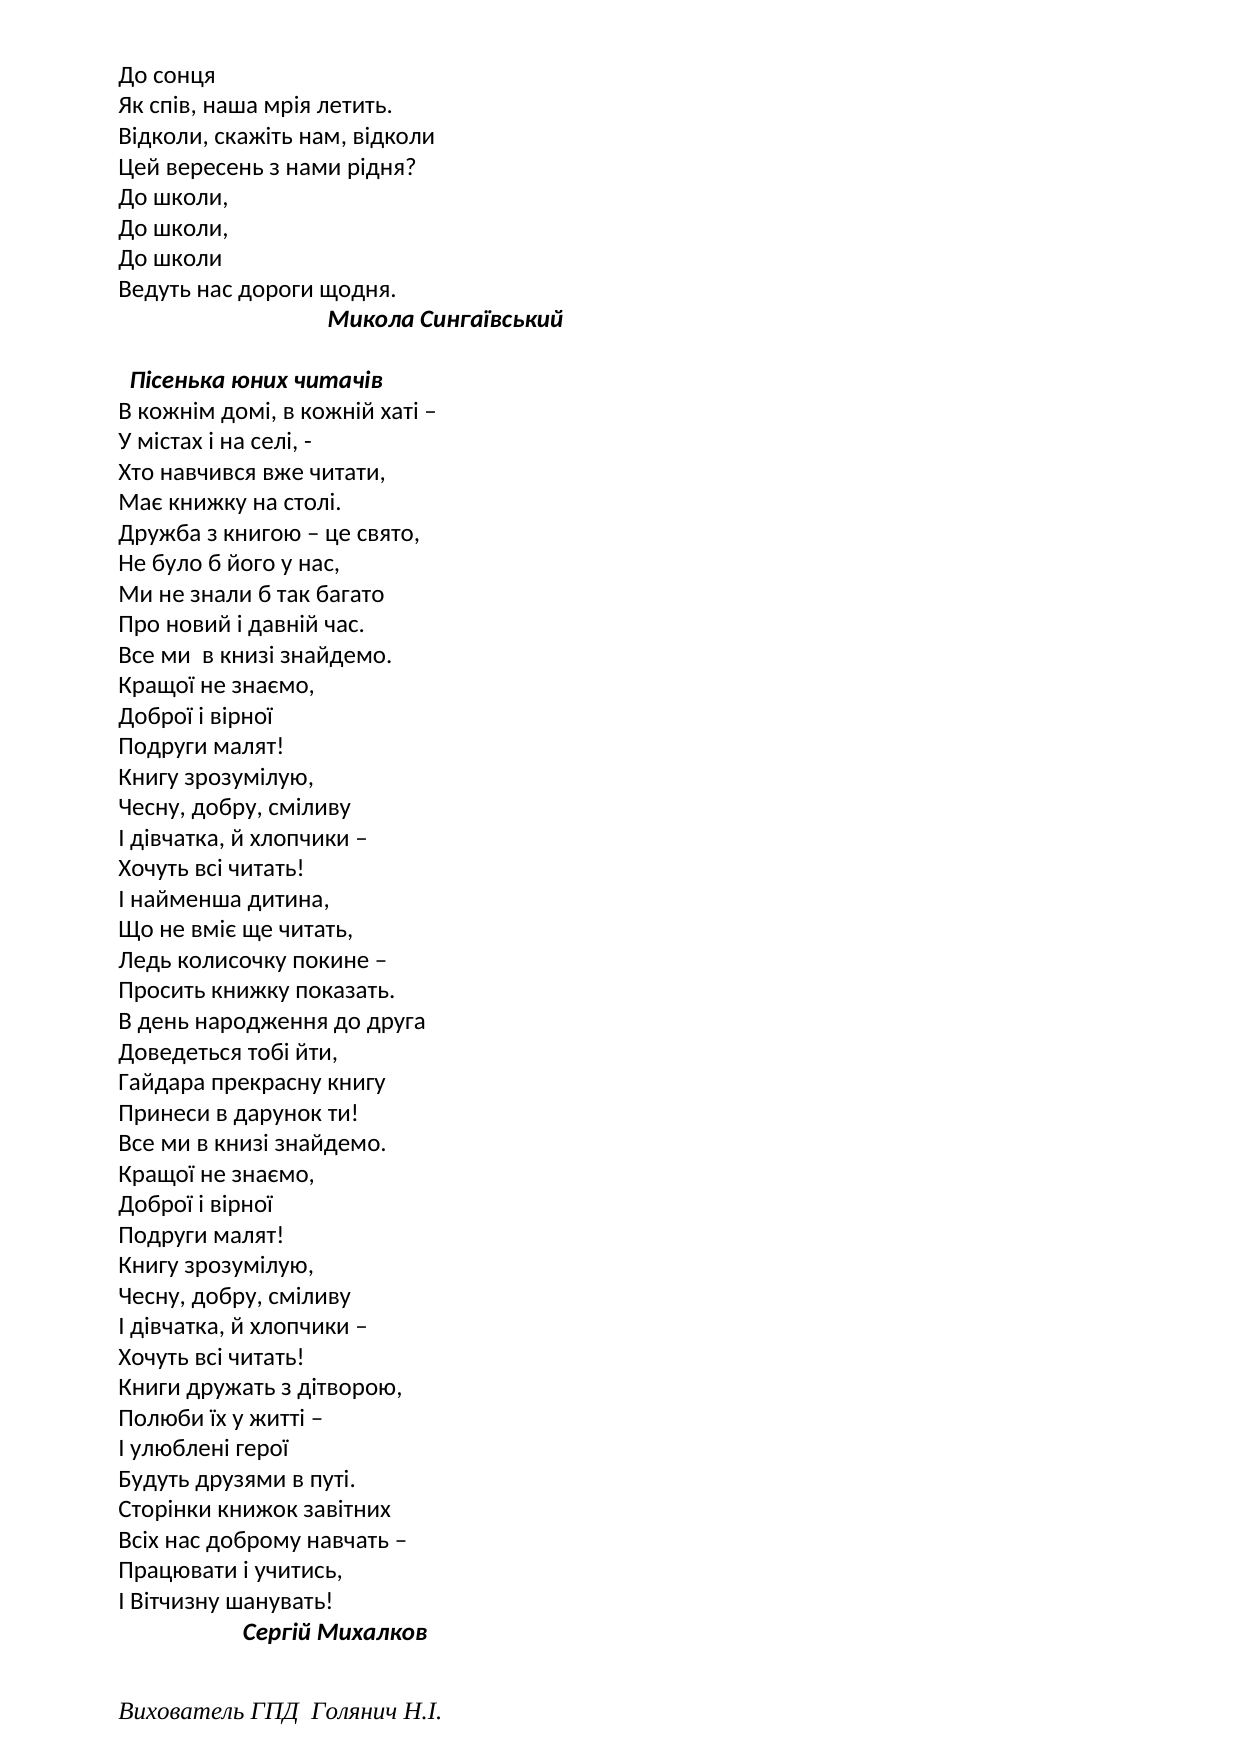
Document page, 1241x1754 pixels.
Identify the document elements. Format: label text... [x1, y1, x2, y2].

text Книгу зрозумілую, [118, 1249, 1240, 1280]
text Сторінки книжок завітних [118, 1493, 1240, 1524]
text Має книжку на столі. [118, 486, 1240, 517]
text Працювати і учитись, [118, 1554, 1240, 1585]
text Хочуть всі читать! [118, 1341, 1240, 1371]
text Хто навчився вже читати, [118, 456, 1240, 486]
text І найменша дитина, [118, 883, 1240, 914]
text Все ми в книзі знайдемо. [118, 1127, 1240, 1158]
text Подруги малят! [118, 1219, 1240, 1249]
text Сергій Михалков [118, 1616, 1240, 1646]
text Подруги малят! [118, 731, 1240, 761]
text Всіх нас доброму навчать – [118, 1524, 1240, 1554]
text Кращої не знаємо, [118, 669, 1240, 700]
text Принеси в дарунок ти! [118, 1097, 1240, 1127]
text І дівчатка, й хлопчики – [118, 1310, 1240, 1341]
text Пісенька юних читачів [118, 364, 1240, 395]
text Чесну, добру, сміливу [118, 1280, 1240, 1310]
text Хочуть всі читать! [118, 853, 1240, 883]
text Доброї і вірної [118, 700, 1240, 731]
text До школи, [59, 212, 1240, 242]
text У містах і на селі, - [118, 425, 1240, 456]
text Будуть друзями в путі. [118, 1463, 1240, 1493]
text До сонця [118, 59, 1240, 89]
subtitle В кожнім домі, в кожній хаті – [118, 395, 1181, 425]
text І Вітчизну шанувать! [118, 1585, 1240, 1616]
text Що не вміє ще читать, [118, 914, 1240, 944]
text Не було б його у нас, [118, 547, 1240, 578]
text До школи, [59, 181, 1240, 212]
text В день народження до друга [118, 1005, 1240, 1036]
text Як спів, наша мрія летить. [118, 89, 1240, 120]
text Все ми в книзі знайдемо. [118, 639, 1240, 669]
text Доброї і вірної [118, 1188, 1240, 1219]
text Книги дружать з дітворою, [118, 1371, 1240, 1402]
text Книгу зрозумілую, [118, 761, 1240, 792]
text Доведеться тобі йти, [118, 1036, 1240, 1066]
text Просить книжку показать. [118, 975, 1240, 1005]
text Гайдара прекрасну книгу [118, 1066, 1240, 1097]
text І улюблені герої [118, 1432, 1240, 1463]
text Ледь колисочку покине – [118, 944, 1240, 975]
text Микола Сингаївський [118, 303, 1240, 334]
text До школи [59, 242, 1240, 273]
text Цей вересень з нами рідня? [59, 151, 1240, 181]
text Ведуть нас дороги щодня. [59, 273, 1240, 303]
text Чесну, добру, сміливу [118, 792, 1240, 822]
text Кращої не знаємо, [118, 1158, 1240, 1188]
text Полюби їх у житті – [118, 1402, 1240, 1432]
text Дружба з книгою – це свято, [118, 517, 1240, 547]
text І дівчатка, й хлопчики – [118, 822, 1240, 853]
text Про новий і давній час. [118, 608, 1240, 639]
text Відколи, скажіть нам, відколи [59, 120, 1240, 151]
text Ми не знали б так багато [118, 578, 1240, 608]
